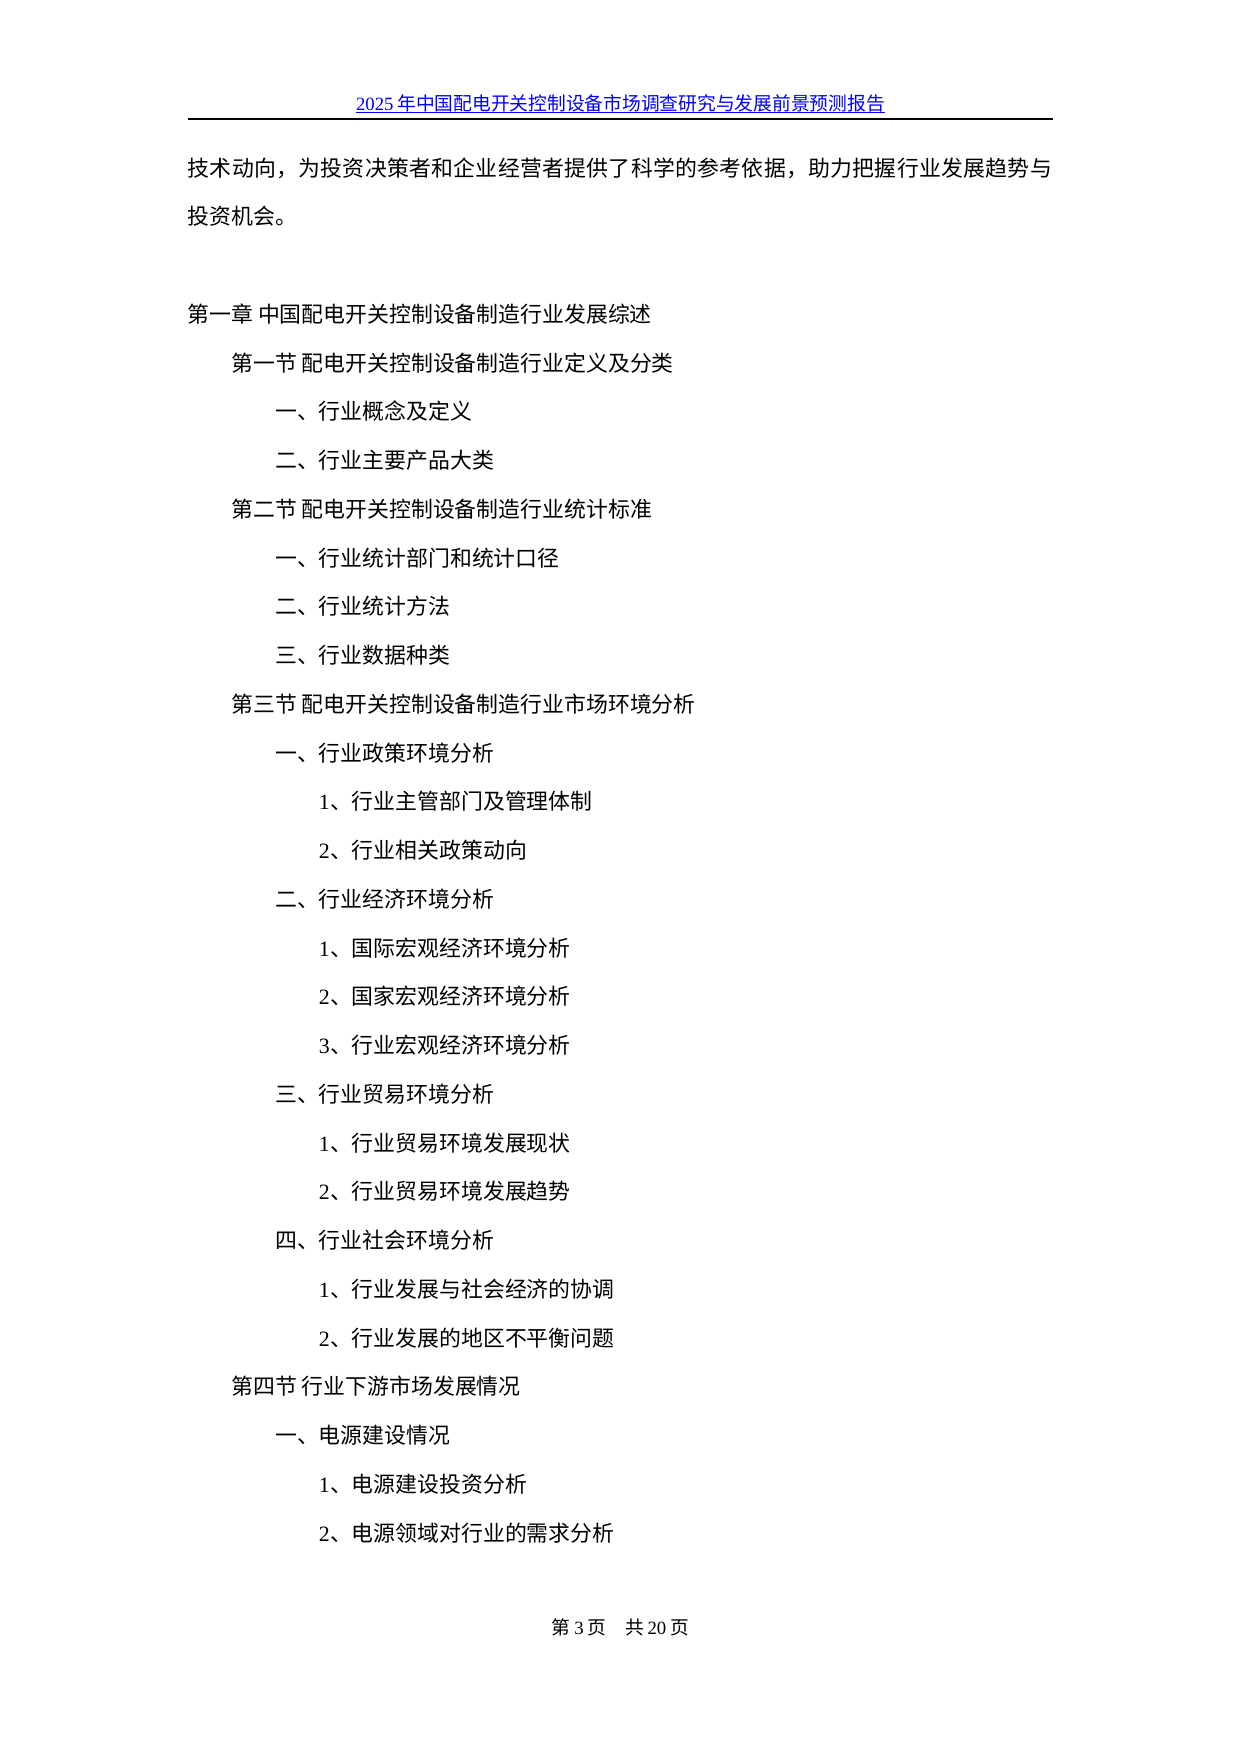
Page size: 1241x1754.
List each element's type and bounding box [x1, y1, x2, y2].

text [187, 150, 1053, 1548]
